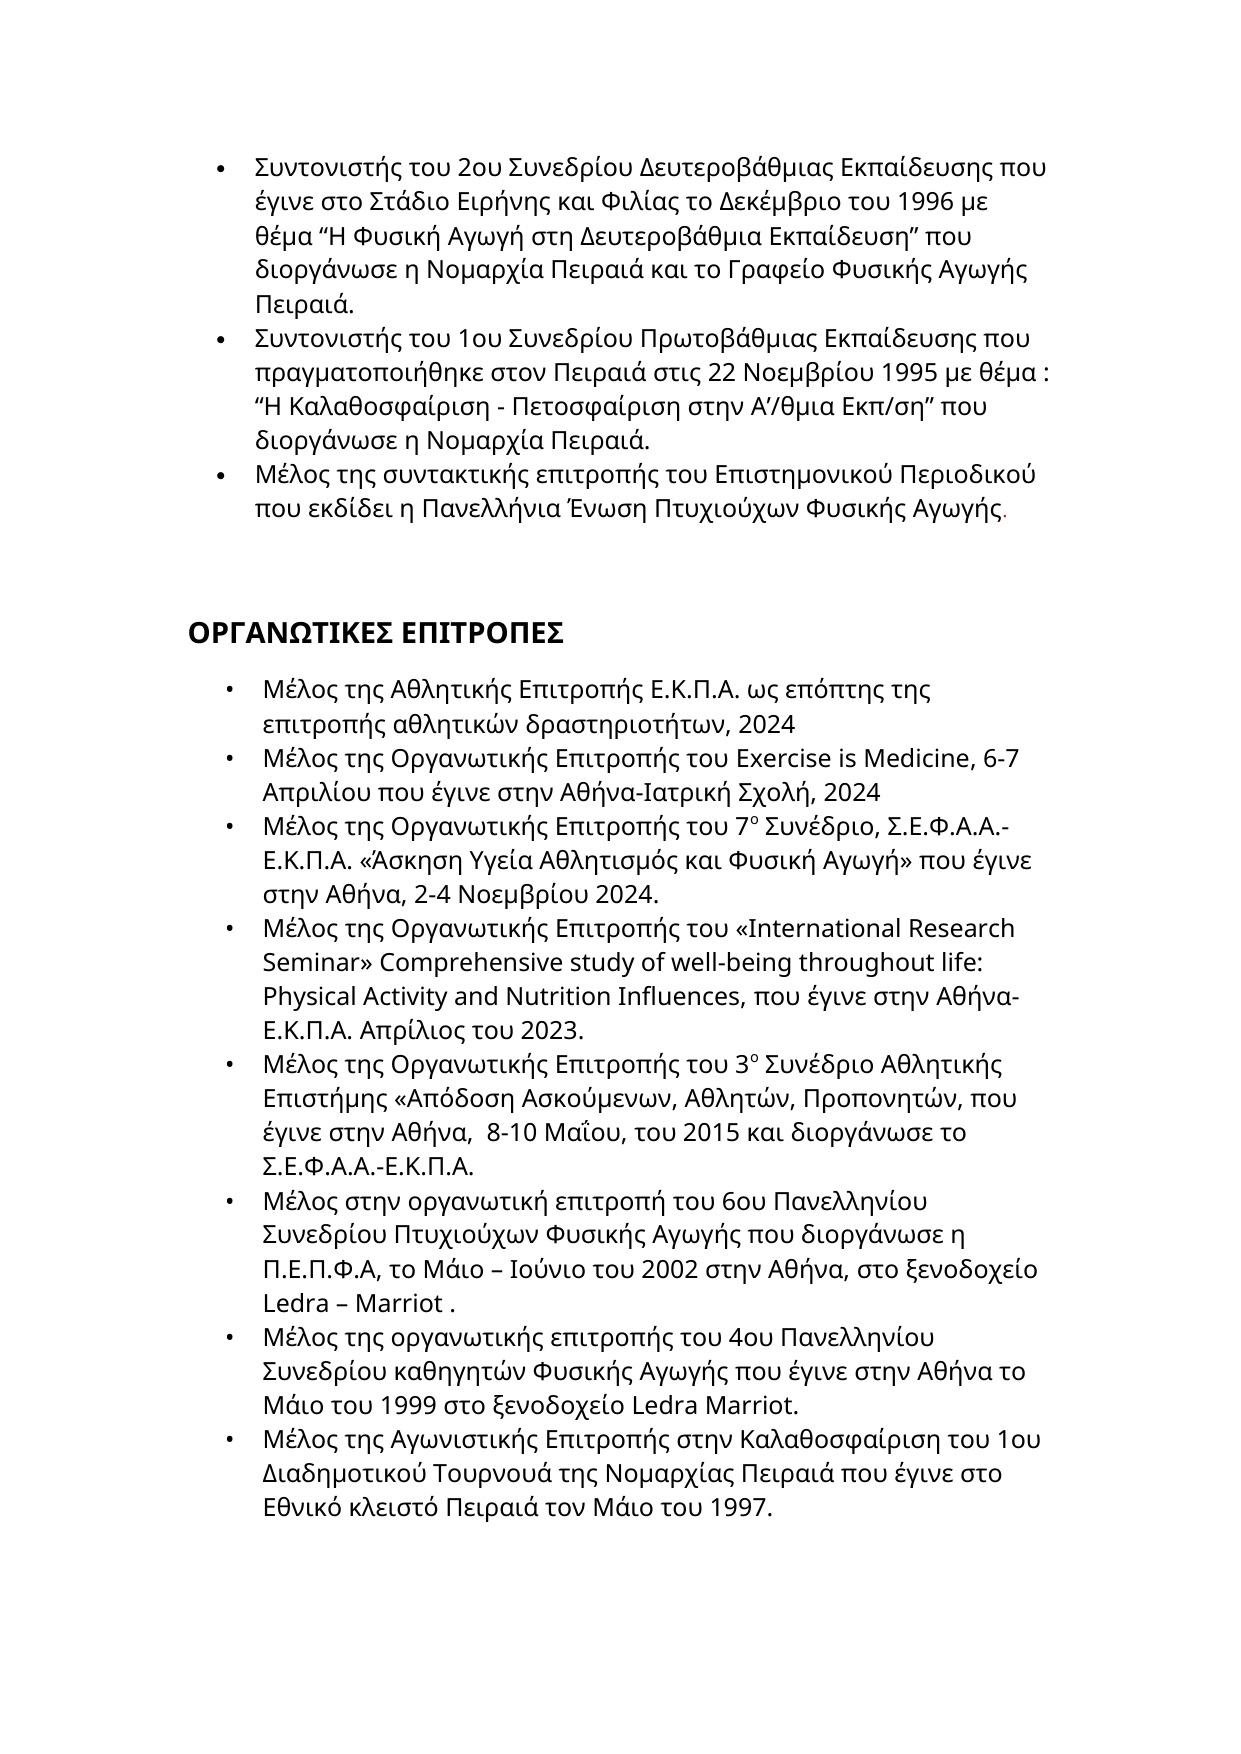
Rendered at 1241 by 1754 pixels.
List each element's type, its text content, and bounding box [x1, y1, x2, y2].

list Μέλος της Αθλητικής Επιτροπής Ε.Κ.Π.Α. ως επόπτης της επιτροπής αθλητικών δραστηριοτήτων, 2024 [225, 672, 1053, 740]
list Μέλος της Αγωνιστικής Επιτροπής στην Καλαθοσφαίριση του 1ου Διαδημοτικού Τουρνουά της Νομαρχίας Πειραιά που έγινε στο Εθνικό κλειστό Πειραιά τον Μάιο του 1997. [225, 1422, 1053, 1524]
list Μέλος της Οργανωτικής Επιτροπής του «International Research Seminar» Comprehensive study of well-being throughout life: Physical Activity and Nutrition Influences, που έγινε στην Αθήνα-Ε.Κ.Π.Α. Απρίλιος του 2023. [225, 911, 1053, 1047]
list Μέλος της Οργανωτικής Επιτροπής του 3ο Συνέδριο Αθλητικής Επιστήμης «Απόδοση Ασκούμενων, Αθλητών, Προπονητών, που έγινε στην Αθήνα, 8-10 Μαΐου, του 2015 και διοργάνωσε το Σ.Ε.Φ.Α.Α.-Ε.Κ.Π.Α. [225, 1047, 1053, 1183]
list Συντονιστής του 1ου Συνεδρίου Πρωτοβάθμιας Εκπαίδευσης που πραγματοποιήθηκε στον Πειραιά στις 22 Νοεμβρίου 1995 με θέμα : “Η Καλαθοσφαίριση - Πετοσφαίριση στην Α’/θμια Εκπ/ση” που διοργάνωσε η Νομαρχία Πειραιά. [217, 320, 1053, 457]
list Μέλος της Οργανωτικής Επιτροπής του 7ο Συνέδριο, Σ.Ε.Φ.Α.Α.-Ε.Κ.Π.Α. «Άσκηση Υγεία Αθλητισμός και Φυσική Αγωγή» που έγινε στην Αθήνα, 2-4 Νοεμβρίου 2024. [225, 808, 1053, 911]
text ΟΡΓΑΝΩΤΙΚΕΣ ΕΠΙΤΡΟΠΕΣ [187, 613, 1098, 652]
list Μέλος της οργανωτικής επιτροπής του 4ου Πανελληνίου Συνεδρίου καθηγητών Φυσικής Αγωγής που έγινε στην Αθήνα το Μάιο του 1999 στο ξενοδοχείο Ledra Marriot. [225, 1319, 1053, 1422]
list Μέλος στην οργανωτική επιτροπή του 6ου Πανελληνίου Συνεδρίου Πτυχιούχων Φυσικής Αγωγής που διοργάνωσε η Π.Ε.Π.Φ.Α, το Μάιο – Ιούνιο του 2002 στην Αθήνα, στο ξενοδοχείο Ledra – Marriot . [225, 1183, 1053, 1319]
list Συντονιστής του 2ου Συνεδρίου Δευτεροβάθμιας Εκπαίδευσης που έγινε στο Στάδιο Ειρήνης και Φιλίας το Δεκέμβριο του 1996 με θέμα “Η Φυσική Αγωγή στη Δευτεροβάθμια Εκπαίδευση” που διοργάνωσε η Νομαρχία Πειραιά και το Γραφείο Φυσικής Αγωγής Πειραιά. [217, 150, 1053, 320]
list Μέλος της συντακτικής επιτροπής του Επιστημονικού Περιοδικού που εκδίδει η Πανελλήνια Ένωση Πτυχιούχων Φυσικής Αγωγής. [217, 457, 1053, 525]
list Μέλος της Οργανωτικής Επιτροπής του Exercise is Medicine, 6-7 Απριλίου που έγινε στην Αθήνα-Ιατρική Σχολή, 2024 [225, 740, 1053, 808]
